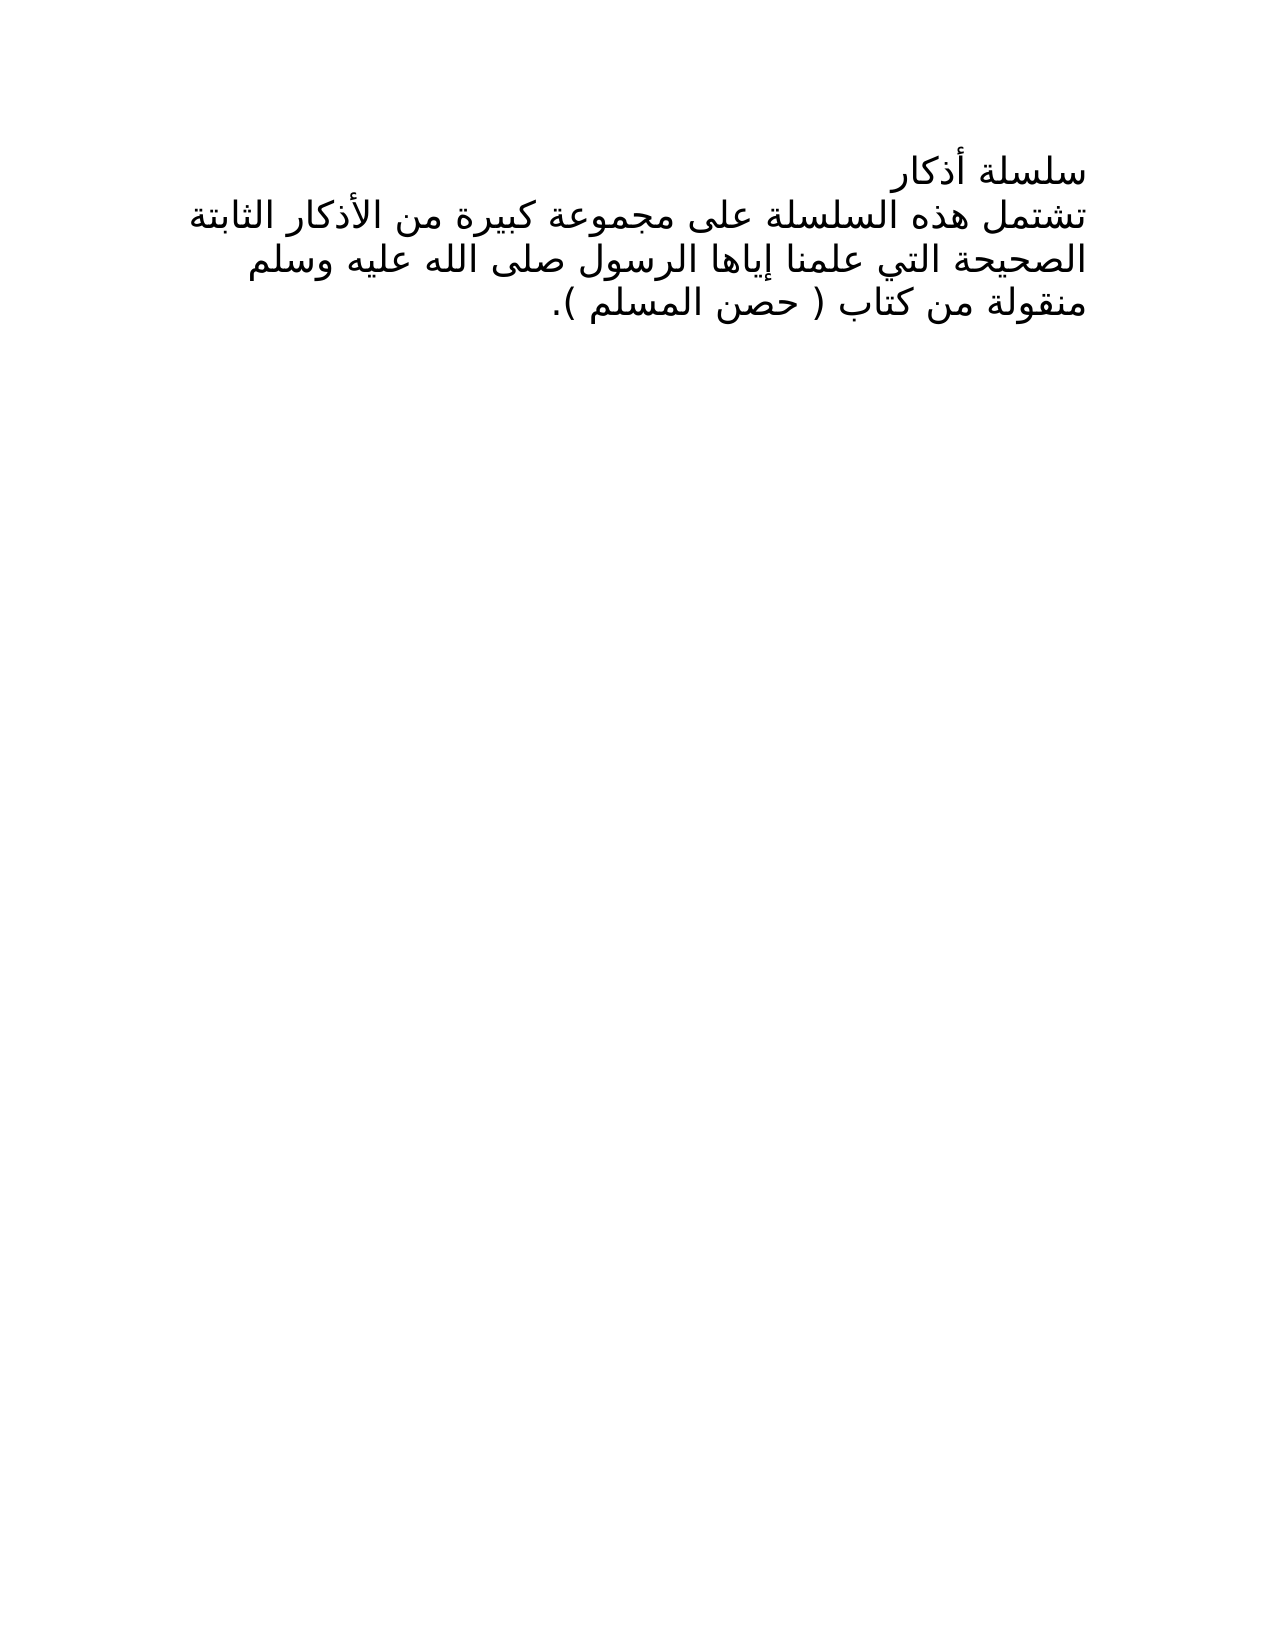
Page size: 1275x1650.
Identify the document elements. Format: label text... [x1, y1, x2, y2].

text تشتمل هذه السلسلة على مجموعة كبيرة من الأذكار الثابتة الصحيحة التي علمنا إياها الرسول صلى الله عليه وسلم منقولة من كتاب ( حصن المسلم ). [187, 194, 1087, 324]
text سلسلة أذكار [187, 150, 1087, 194]
